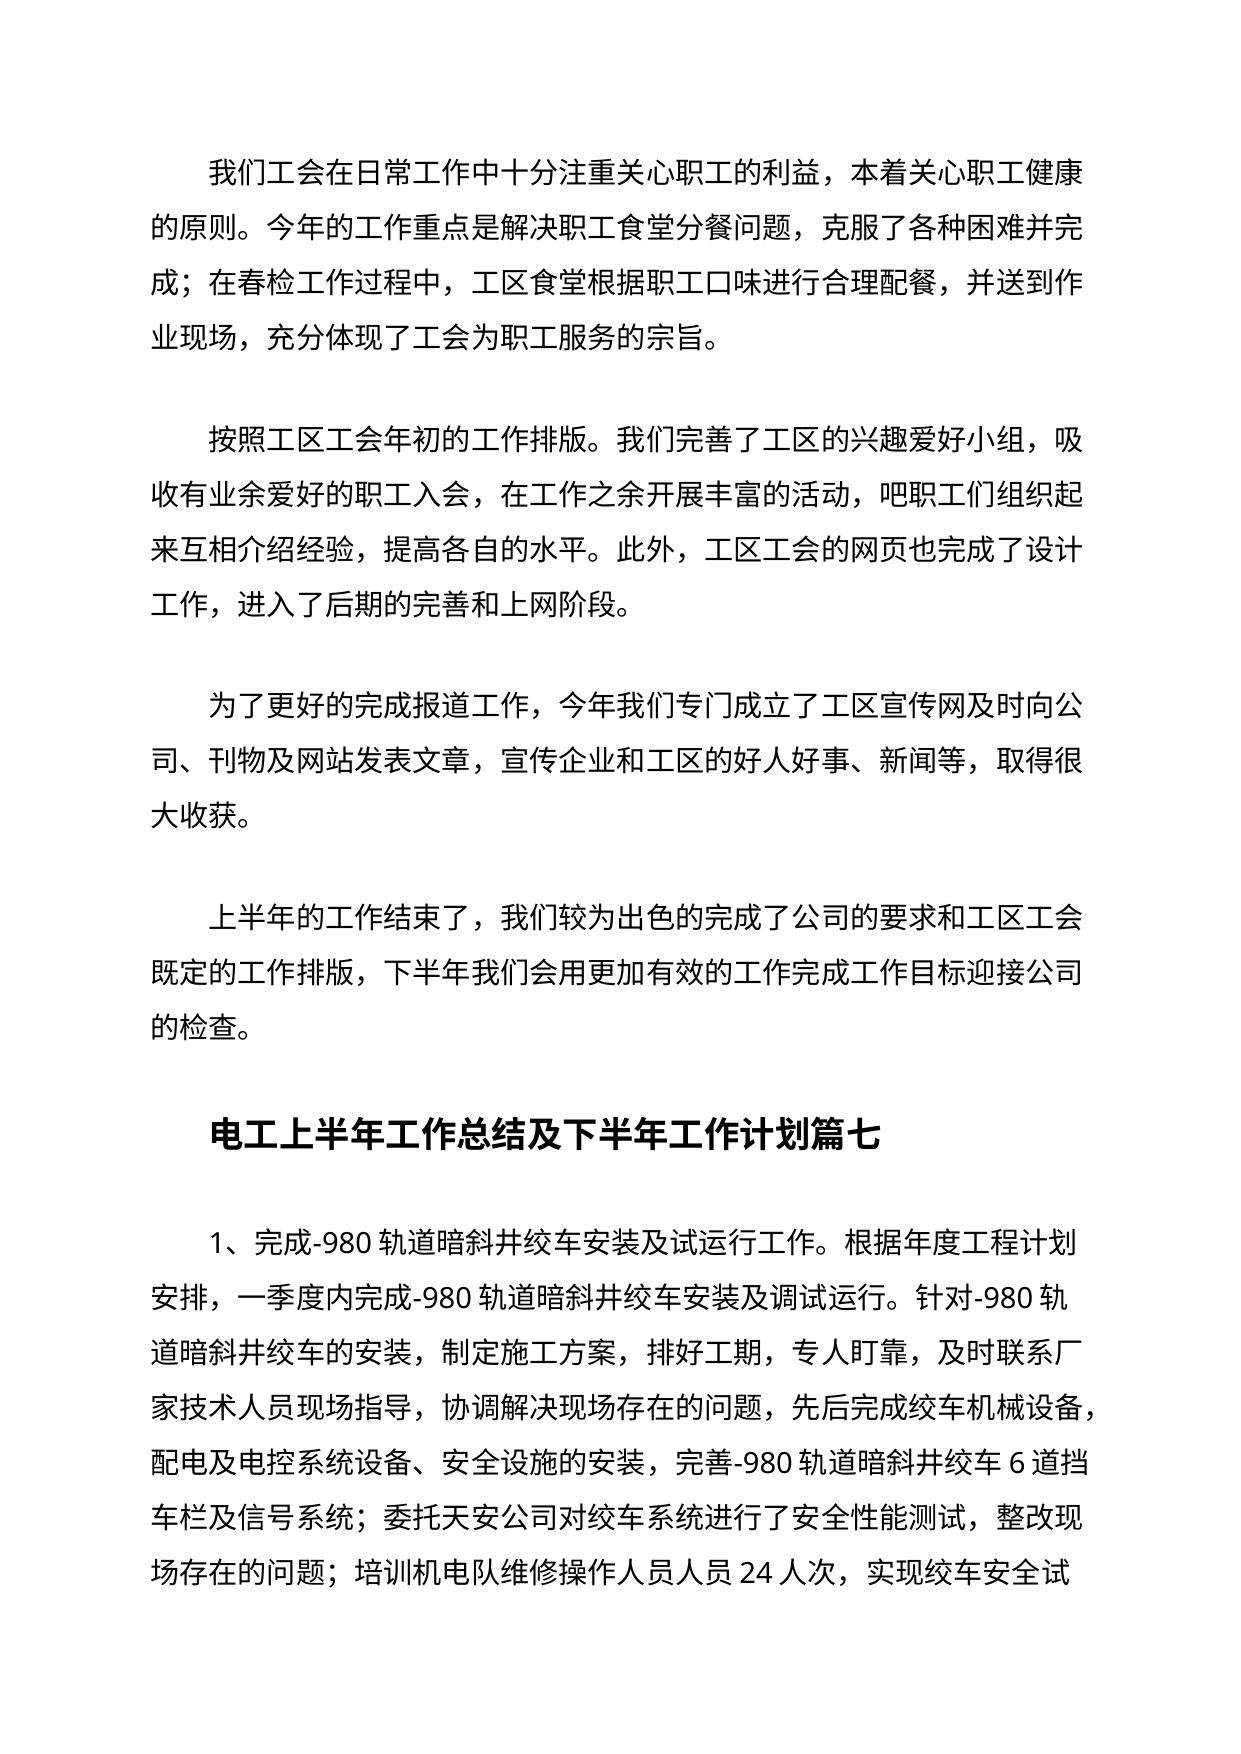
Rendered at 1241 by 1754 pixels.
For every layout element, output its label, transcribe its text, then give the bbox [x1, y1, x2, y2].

text 上半年的工作结束了，我们较为出色的完成了公司的要求和工区工会既定的工作排版，下半年我们会用更加有效的工作完成工作目标迎接公司的检查。 [150, 894, 1090, 1047]
text 为了更好的完成报道工作，今年我们专门成立了工区宣传网及时向公司、刊物及网站发表文章，宣传企业和工区的好人好事、新闻等，取得很大收获。 [150, 683, 1090, 835]
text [150, 1219, 1090, 1592]
text 电工上半年工作总结及下半年工作计划篇七 [150, 1106, 1090, 1157]
text 我们工会在日常工作中十分注重关心职工的利益，本着关心职工健康的原则。今年的工作重点是解决职工食堂分餐问题，克服了各种困难并完成；在春检工作过程中，工区食堂根据职工口味进行合理配餐，并送到作业现场，充分体现了工会为职工服务的宗旨。 [150, 150, 1090, 357]
text 按照工区工会年初的工作排版。我们完善了工区的兴趣爱好小组，吸收有业余爱好的职工入会，在工作之余开展丰富的活动，吧职工们组织起来互相介绍经验，提高各自的水平。此外，工区工会的网页也完成了设计工作，进入了后期的完善和上网阶段。 [150, 416, 1090, 623]
